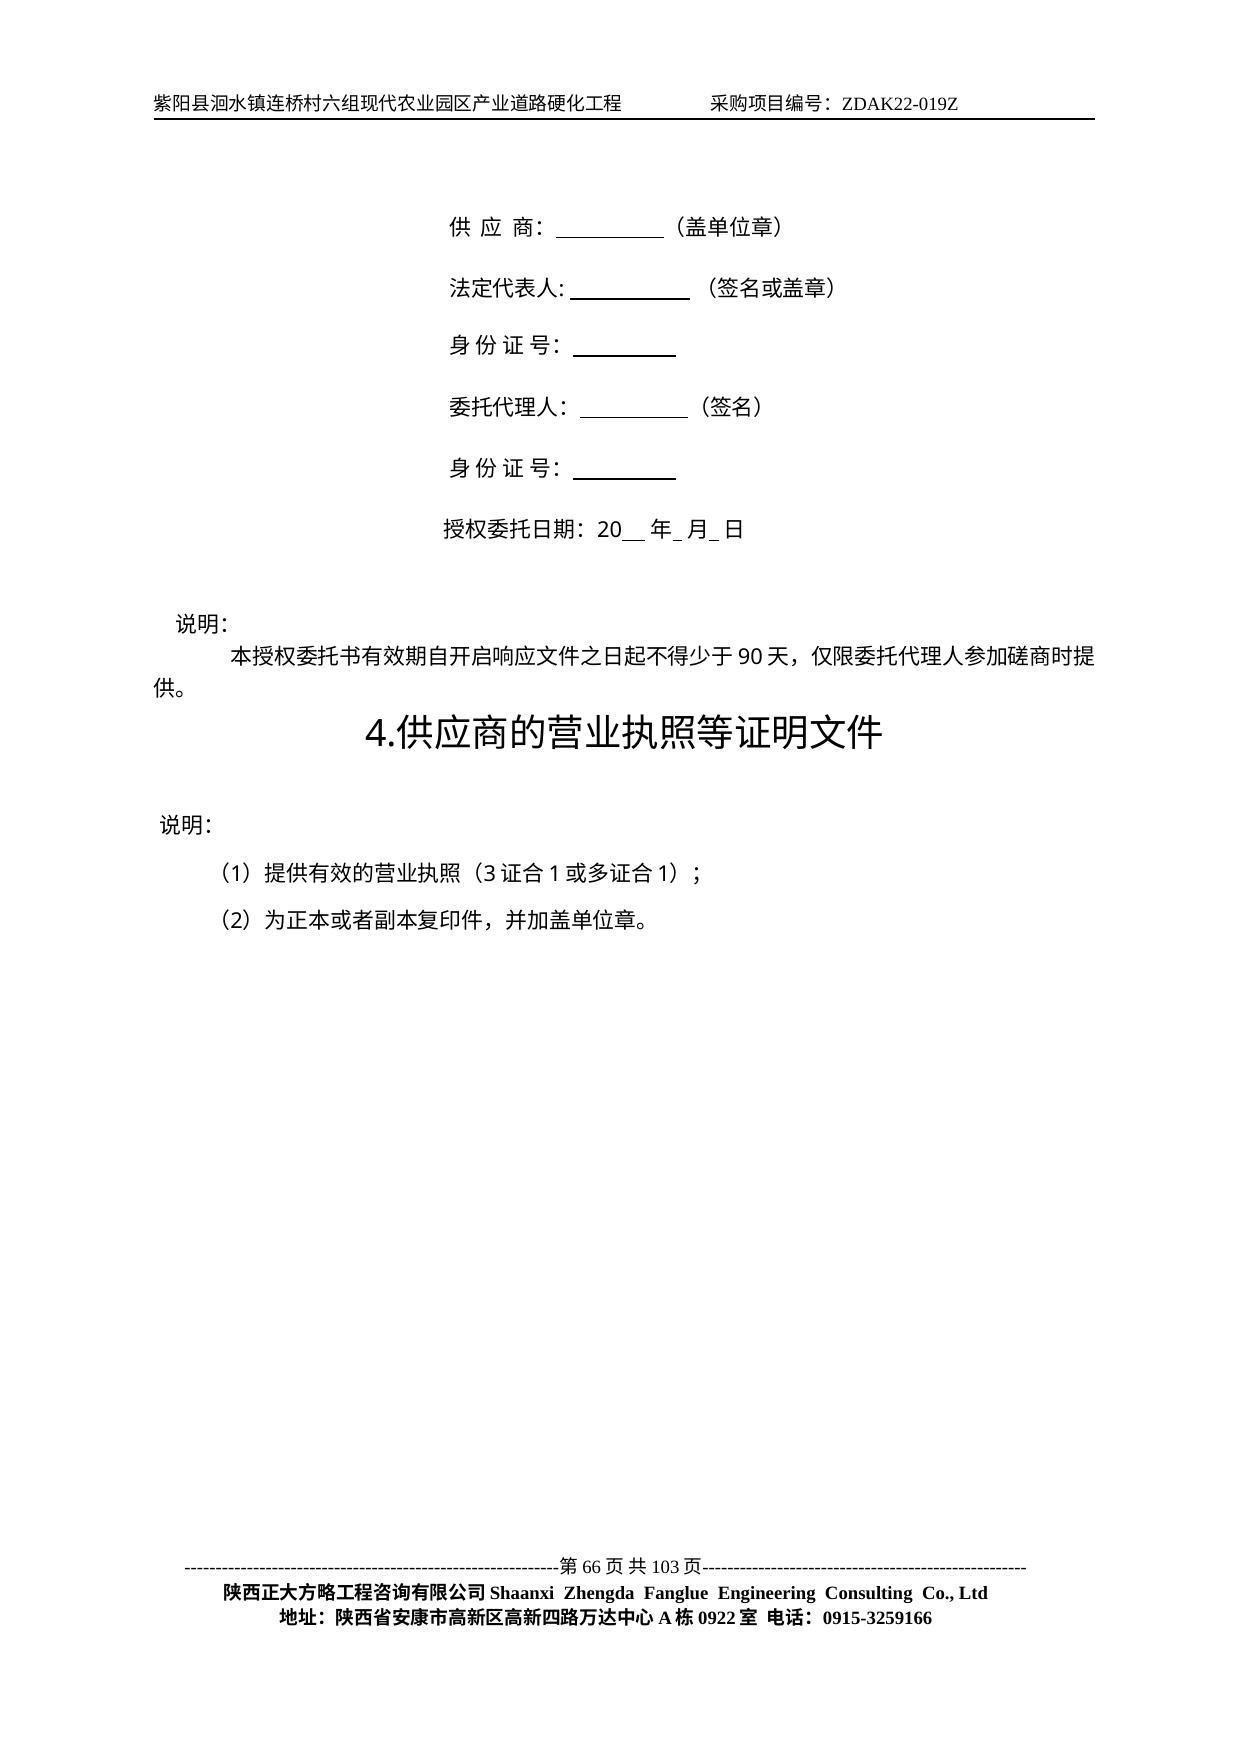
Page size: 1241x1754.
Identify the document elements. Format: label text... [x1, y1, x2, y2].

text 4.供应商的营业执照等证明文件 [153, 703, 1095, 757]
text 法定代表人: （签名或盖章） [153, 271, 1095, 303]
text （1）提供有效的营业执照（3证合1或多证合1）； [153, 856, 1095, 887]
text （2）为正本或者副本复印件，并加盖单位章。 [153, 903, 1095, 935]
text 供 应 商： （盖单位章） [153, 209, 1095, 241]
text 说明： [153, 808, 1095, 840]
text 委托代理人： （签名） [153, 389, 1095, 421]
text 身 份 证 号： [153, 328, 1095, 360]
text 说明： [153, 607, 1095, 639]
text 身 份 证 号： [153, 451, 1095, 483]
text 本授权委托书有效期自开启响应文件之日起不得少于90天，仅限委托代理人参加磋商时提供。 [153, 639, 1095, 703]
text 授权委托日期：20 年 月 日 [153, 512, 1095, 544]
